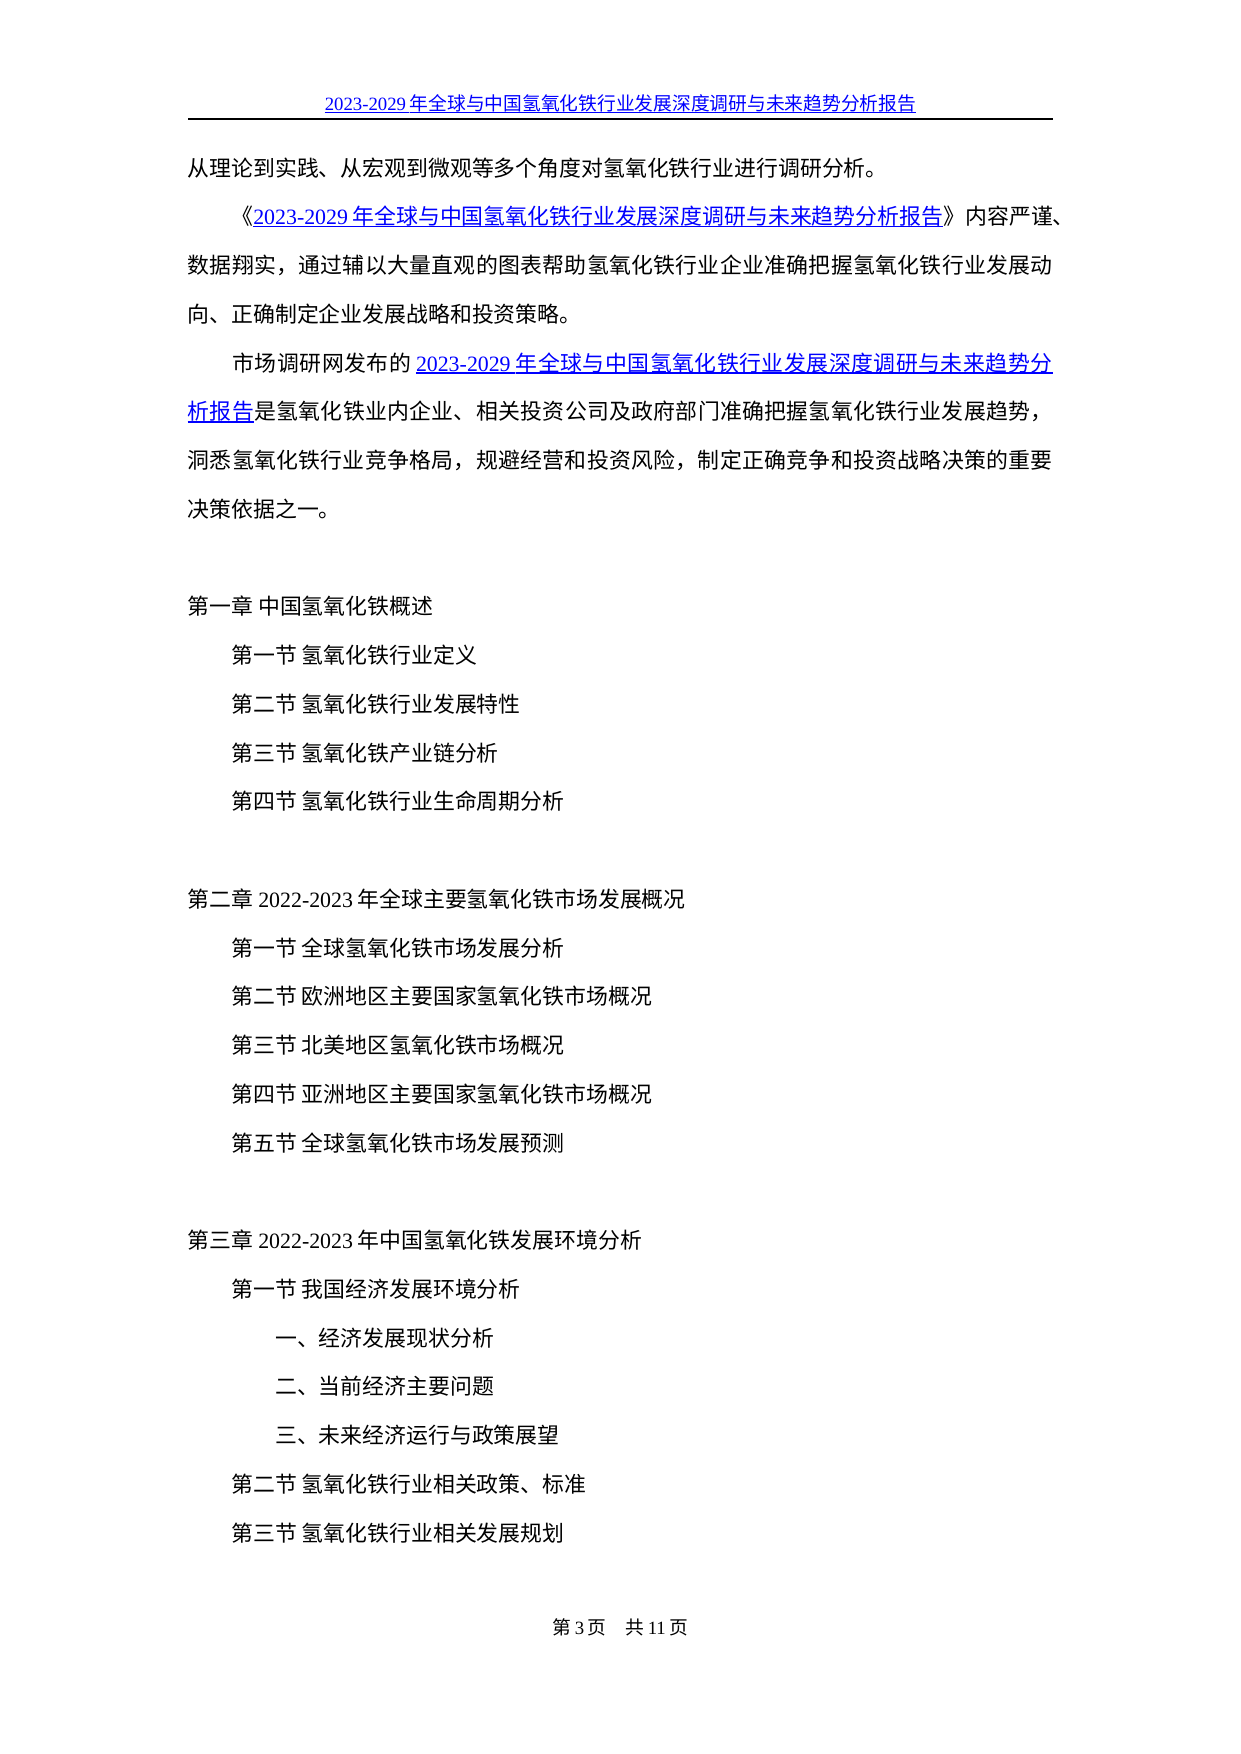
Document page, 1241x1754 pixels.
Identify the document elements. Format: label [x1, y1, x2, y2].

text [187, 150, 1053, 1548]
